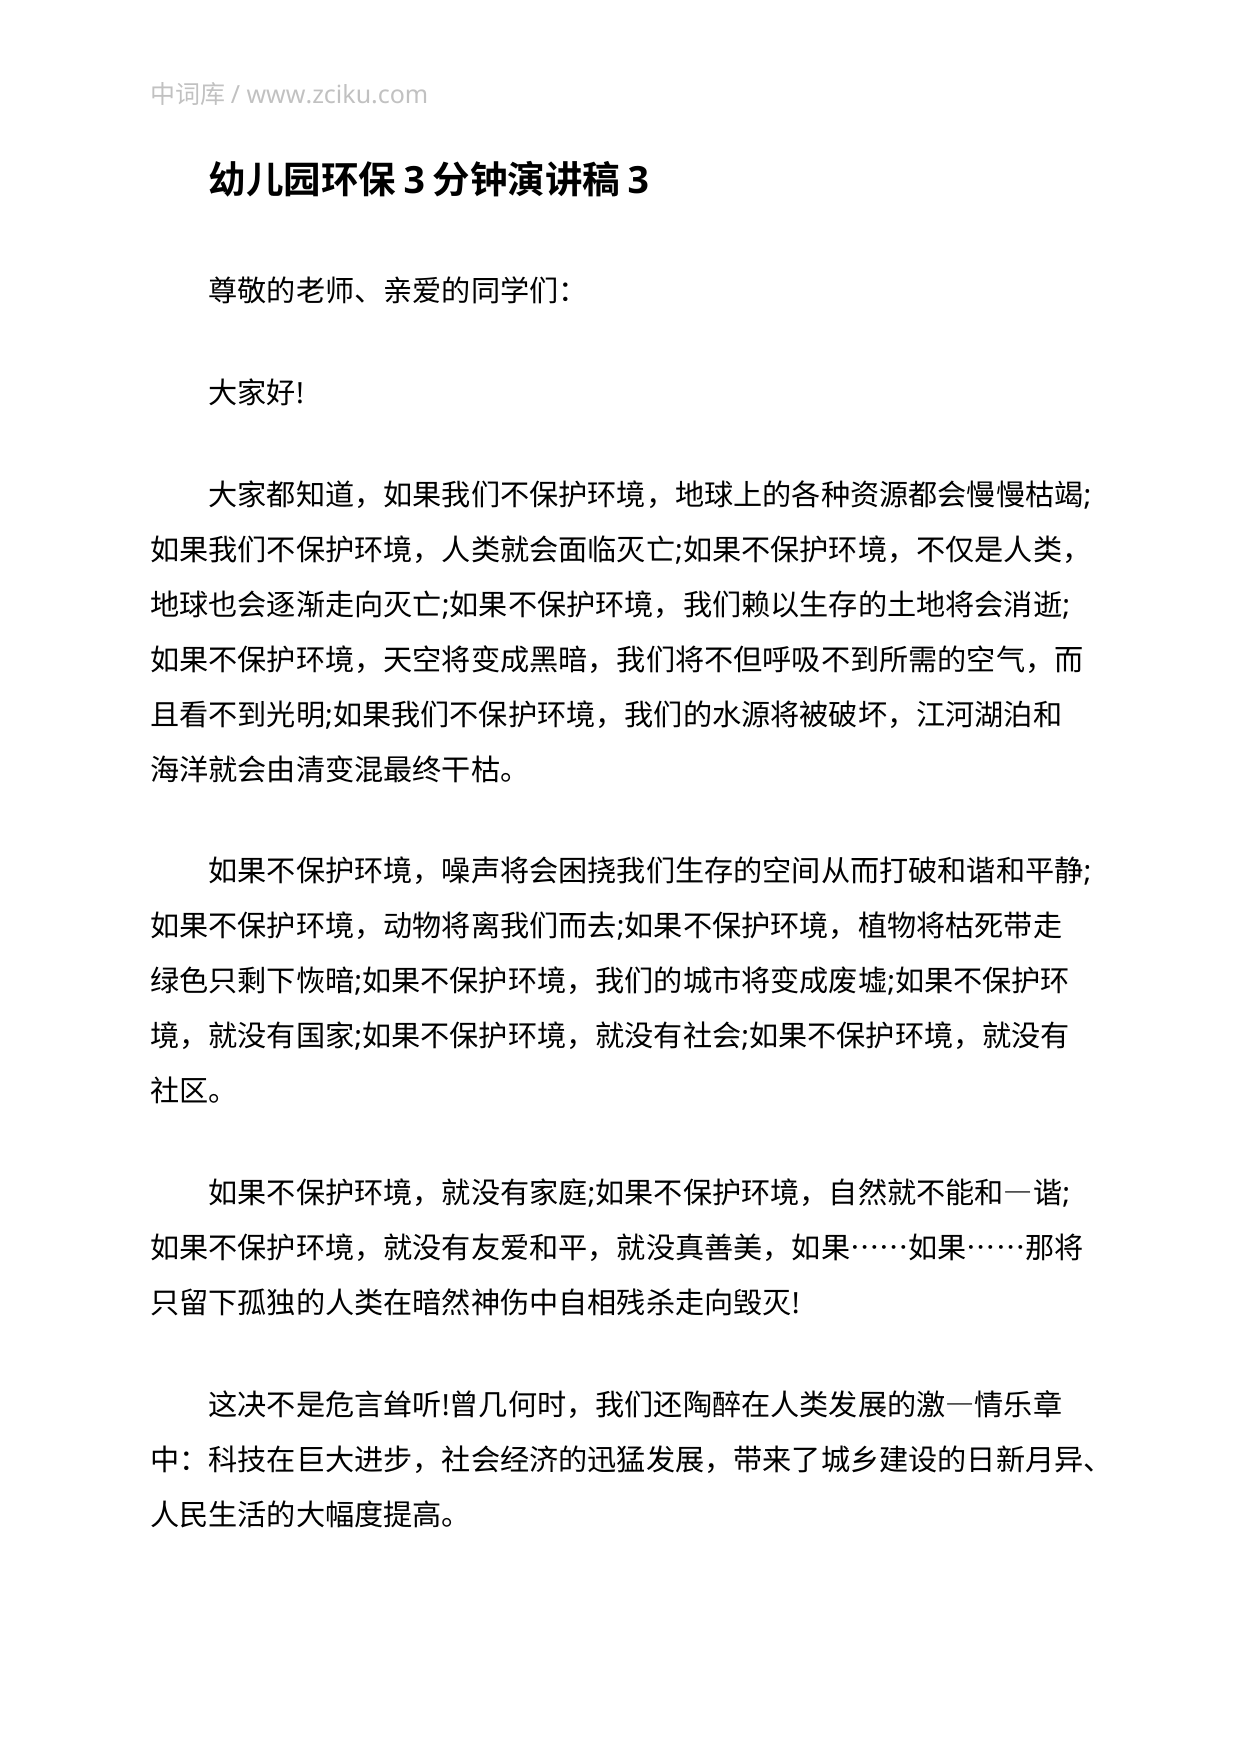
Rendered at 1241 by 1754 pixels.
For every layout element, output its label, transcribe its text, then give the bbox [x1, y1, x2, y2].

text 大家都知道，如果我们不保护环境，地球上的各种资源都会慢慢枯竭;如果我们不保护环境，人类就会面临灭亡;如果不保护环境，不仅是人类，地球也会逐渐走向灭亡;如果不保护环境，我们赖以生存的土地将会消逝;如果不保护环境，天空将变成黑暗，我们将不但呼吸不到所需的空气，而且看不到光明;如果我们不保护环境，我们的水源将被破坏，江河湖泊和海洋就会由清变混最终干枯。 [150, 471, 1090, 788]
text 如果不保护环境，噪声将会困挠我们生存的空间从而打破和谐和平静;如果不保护环境，动物将离我们而去;如果不保护环境，植物将枯死带走绿色只剩下恢暗;如果不保护环境，我们的城市将变成废墟;如果不保护环境，就没有国家;如果不保护环境，就没有社会;如果不保护环境，就没有社区。 [150, 848, 1090, 1110]
text 如果不保护环境，就没有家庭;如果不保护环境，自然就不能和—谐;如果不保护环境，就没有友爱和平，就没真善美，如果……如果……那将只留下孤独的人类在暗然神伤中自相残杀走向毁灭! [150, 1170, 1090, 1322]
text 幼儿园环保3分钟演讲稿3 [150, 150, 1090, 204]
text 这决不是危言耸听!曾几何时，我们还陶醉在人类发展的激—情乐章中：科技在巨大进步，社会经济的迅猛发展，带来了城乡建设的日新月异、人民生活的大幅度提高。 [150, 1382, 1090, 1534]
text 尊敬的老师、亲爱的同学们： [150, 268, 1090, 310]
text 大家好! [150, 369, 1090, 412]
